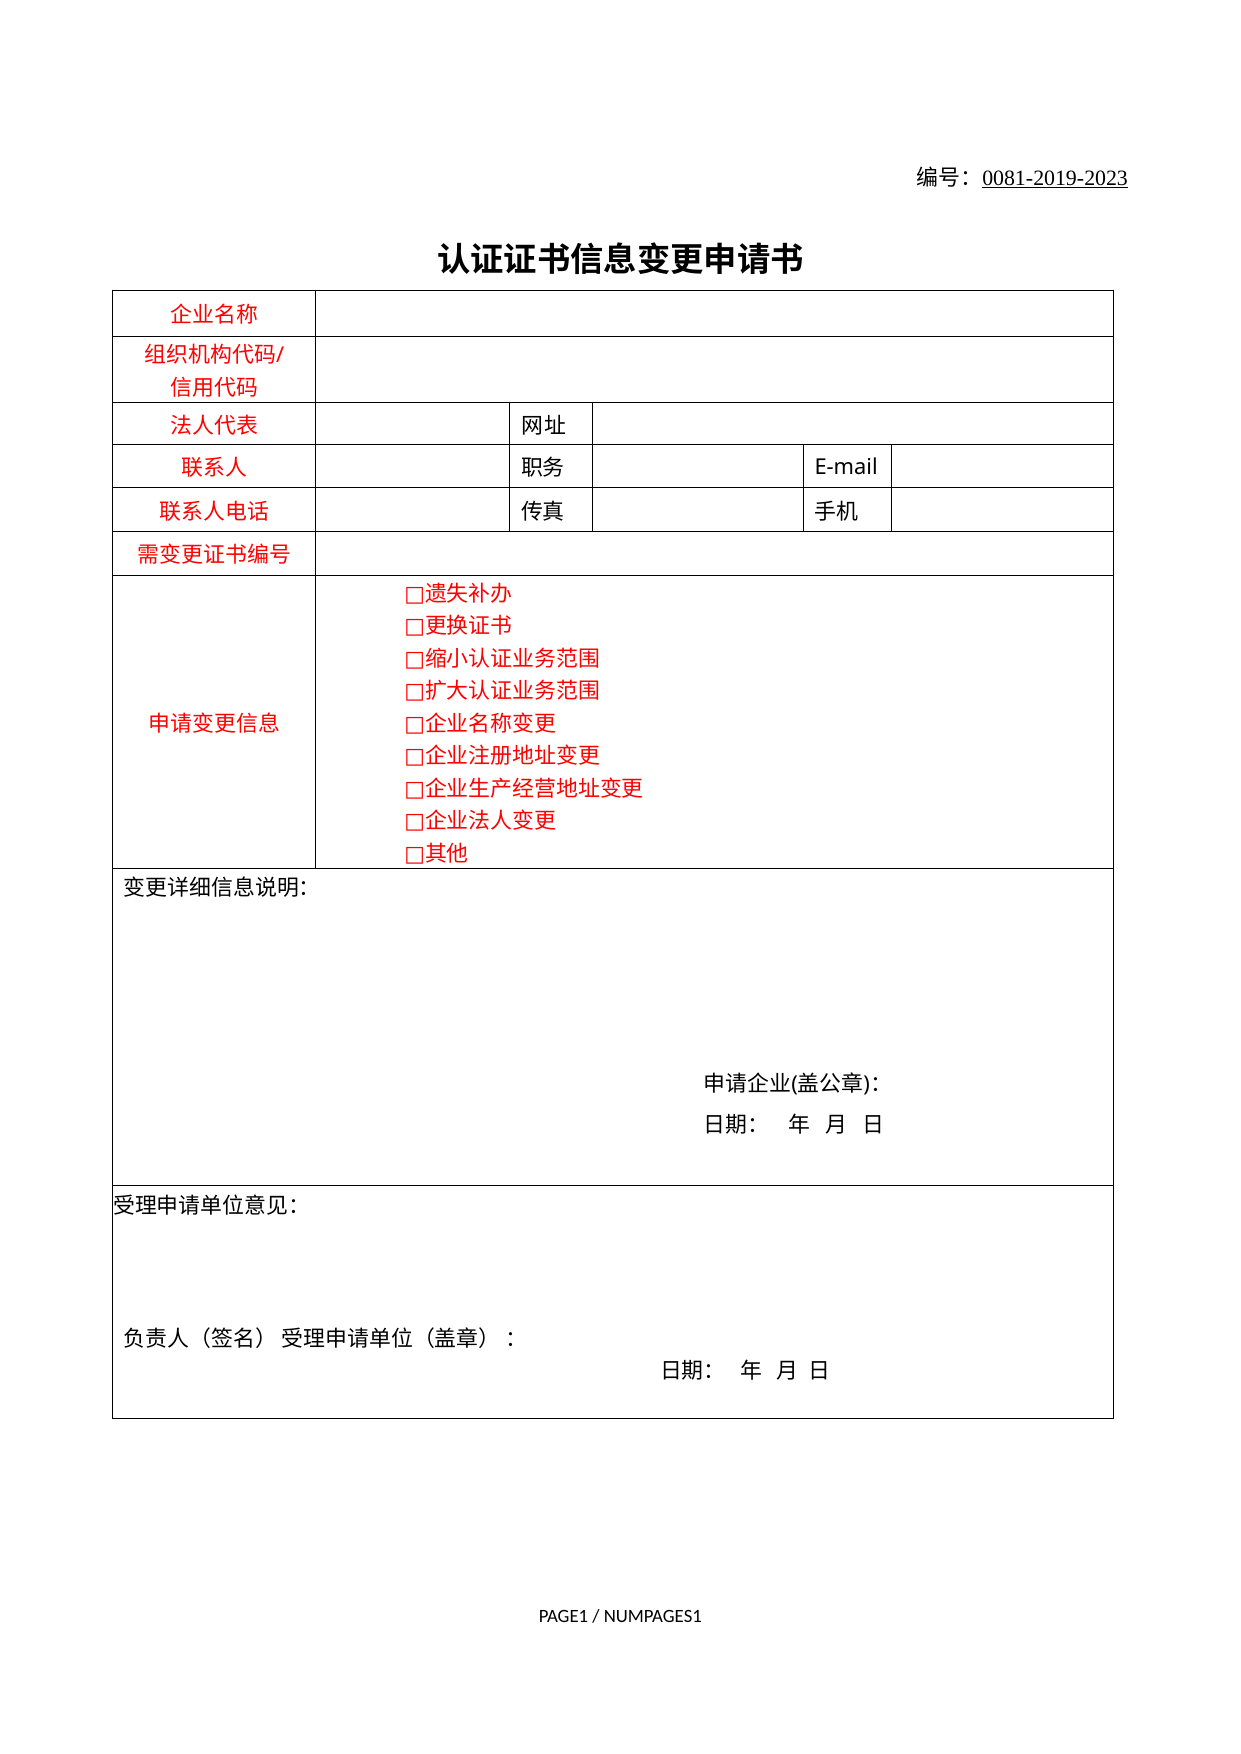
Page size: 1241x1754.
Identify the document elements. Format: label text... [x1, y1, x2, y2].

table_cell 变更详细信息说明： 申请企业(盖公章)： 日期： 年 月 日 [113, 869, 1113, 1185]
table_cell [892, 445, 1113, 487]
table_cell 职务 [510, 445, 592, 487]
table_cell [316, 488, 509, 531]
table_cell 受理申请单位意见： 负责人（签名） 受理申请单位（盖章） ： 日期： 年 月 日 [113, 1186, 1113, 1418]
table_cell [316, 337, 1113, 402]
table_cell 申请变更信息 [113, 576, 315, 868]
table_cell 手机 [804, 488, 891, 531]
table_cell E-mail [804, 445, 891, 487]
table_cell 联系人 [113, 445, 315, 487]
table_cell 法人代表 [113, 403, 315, 444]
table_cell [316, 403, 509, 444]
table_header [316, 291, 1113, 336]
text 编号：0081-2019-2023 [112, 159, 1128, 192]
table_cell [593, 445, 803, 487]
text 认证证书信息变更申请书 [112, 224, 1128, 289]
table_cell 传真 [510, 488, 592, 531]
table_cell [316, 532, 1113, 574]
table_cell 组织机构代码/ 信用代码 [113, 337, 315, 402]
table_cell [593, 488, 803, 531]
table_cell [316, 445, 509, 487]
table_cell 网址 [510, 403, 592, 444]
table_cell 需变更证书编号 [113, 532, 315, 574]
table_cell □遗失补办 □更换证书 □缩小认证业务范围 □扩大认证业务范围 □企业名称变更 □企业注册地址变更 □企业生产经营地址变更 □企业法人变更 □其他 [316, 576, 1113, 868]
table_cell [593, 403, 1113, 444]
table_header 企业名称 [113, 291, 315, 336]
table_cell 联系人电话 [113, 488, 315, 531]
table_cell [892, 488, 1113, 531]
